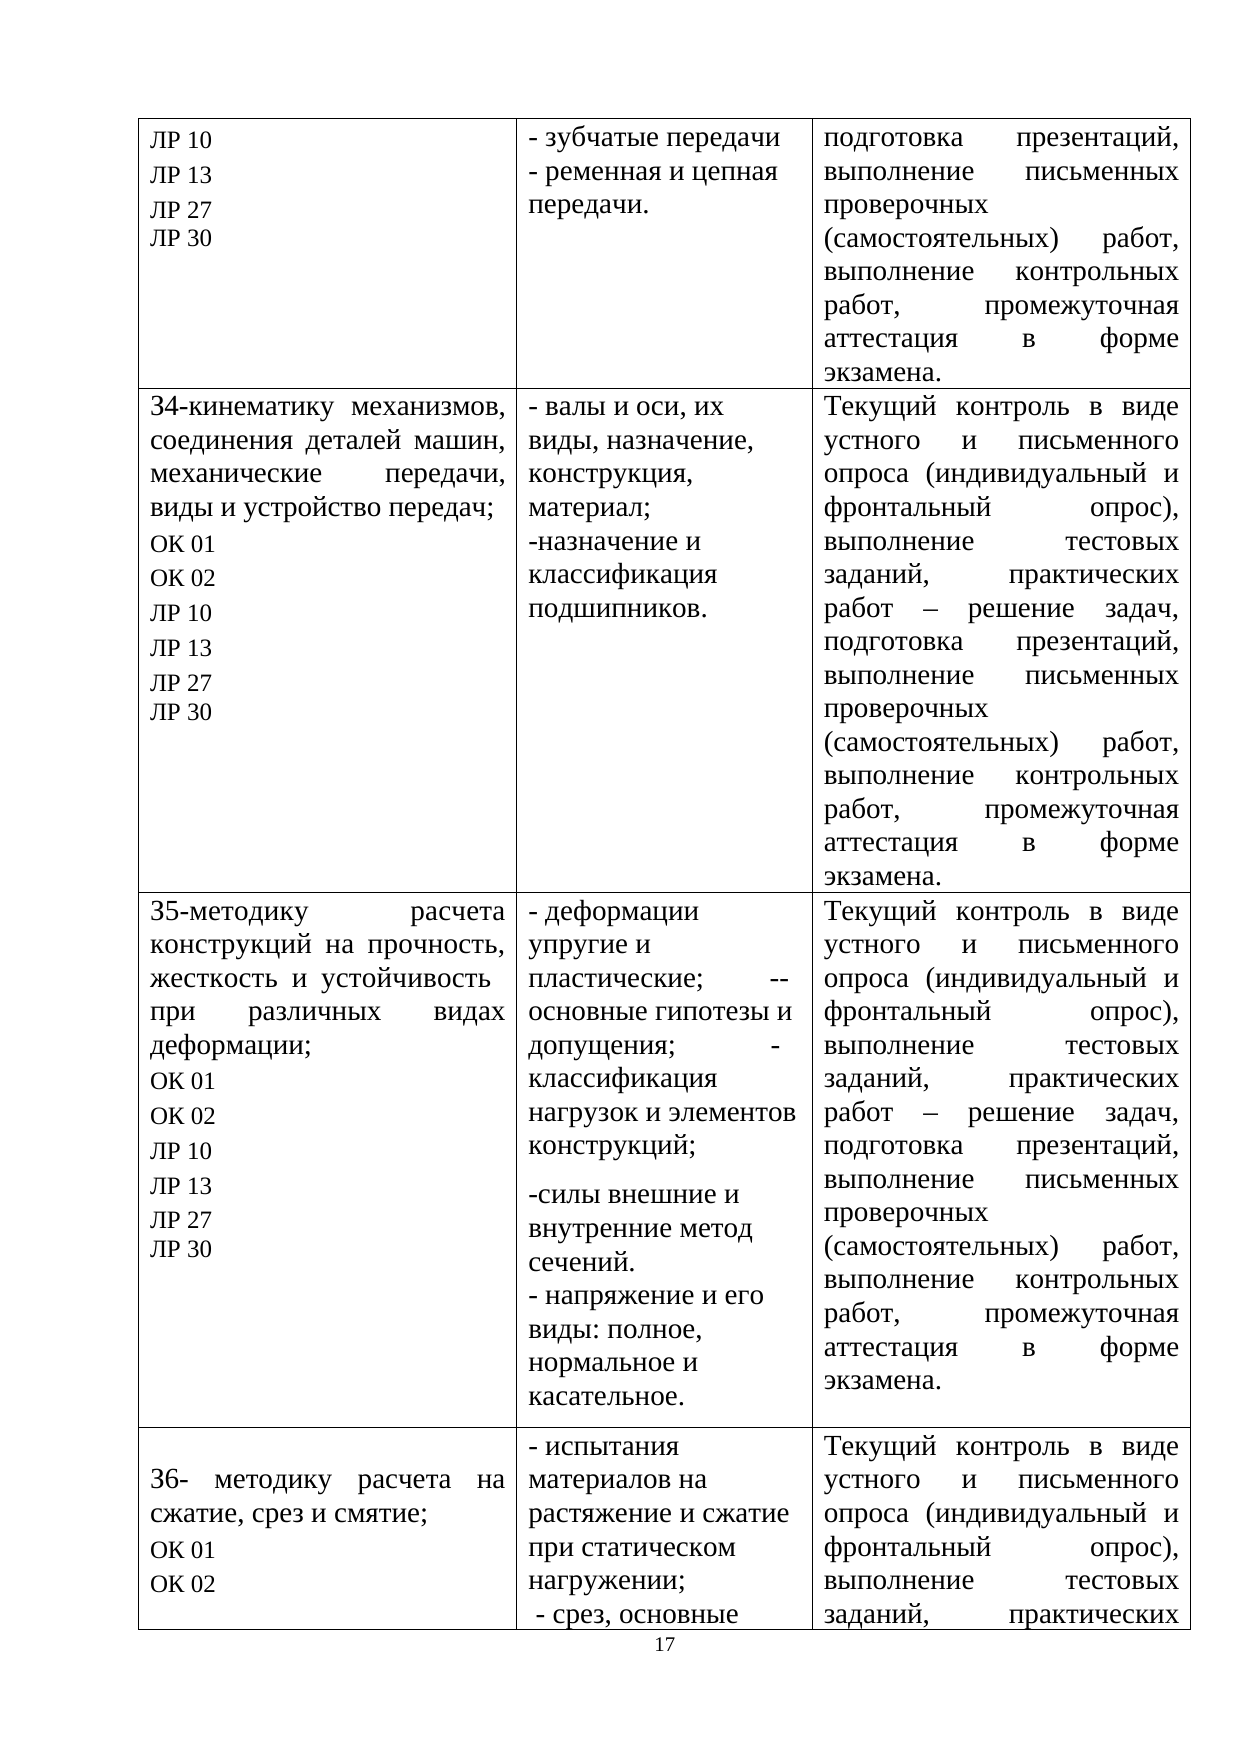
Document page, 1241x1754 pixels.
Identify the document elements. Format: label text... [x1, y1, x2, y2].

table_cell - валы и оси, их виды, назначение, конструкция, материал; -назначение и классификация подшипников. [517, 389, 812, 892]
table_cell З4-кинематику механизмов, соединения деталей машин, механические передачи, виды и устройство передач; ОК 01 ОК 02 ЛР 10 ЛР 13 ЛР 27 ЛР 30 [139, 389, 516, 892]
table_cell - деформации упругие и пластические; -- основные гипотезы и допущения; -классификация нагрузок и элементов конструкций; -силы внешние и внутренние метод сечений. - напряжение и его виды: полное, нормальное и касательное. [517, 893, 812, 1427]
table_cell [517, 1428, 812, 1629]
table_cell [139, 1428, 516, 1629]
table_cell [517, 119, 812, 387]
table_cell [813, 1428, 1190, 1629]
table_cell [813, 119, 1190, 387]
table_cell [139, 119, 516, 387]
table_cell З5-методику расчета конструкций на прочность, жесткость и устойчивость при различных видах деформации; ОК 01 ОК 02 ЛР 10 ЛР 13 ЛР 27 ЛР 30 [139, 893, 516, 1427]
